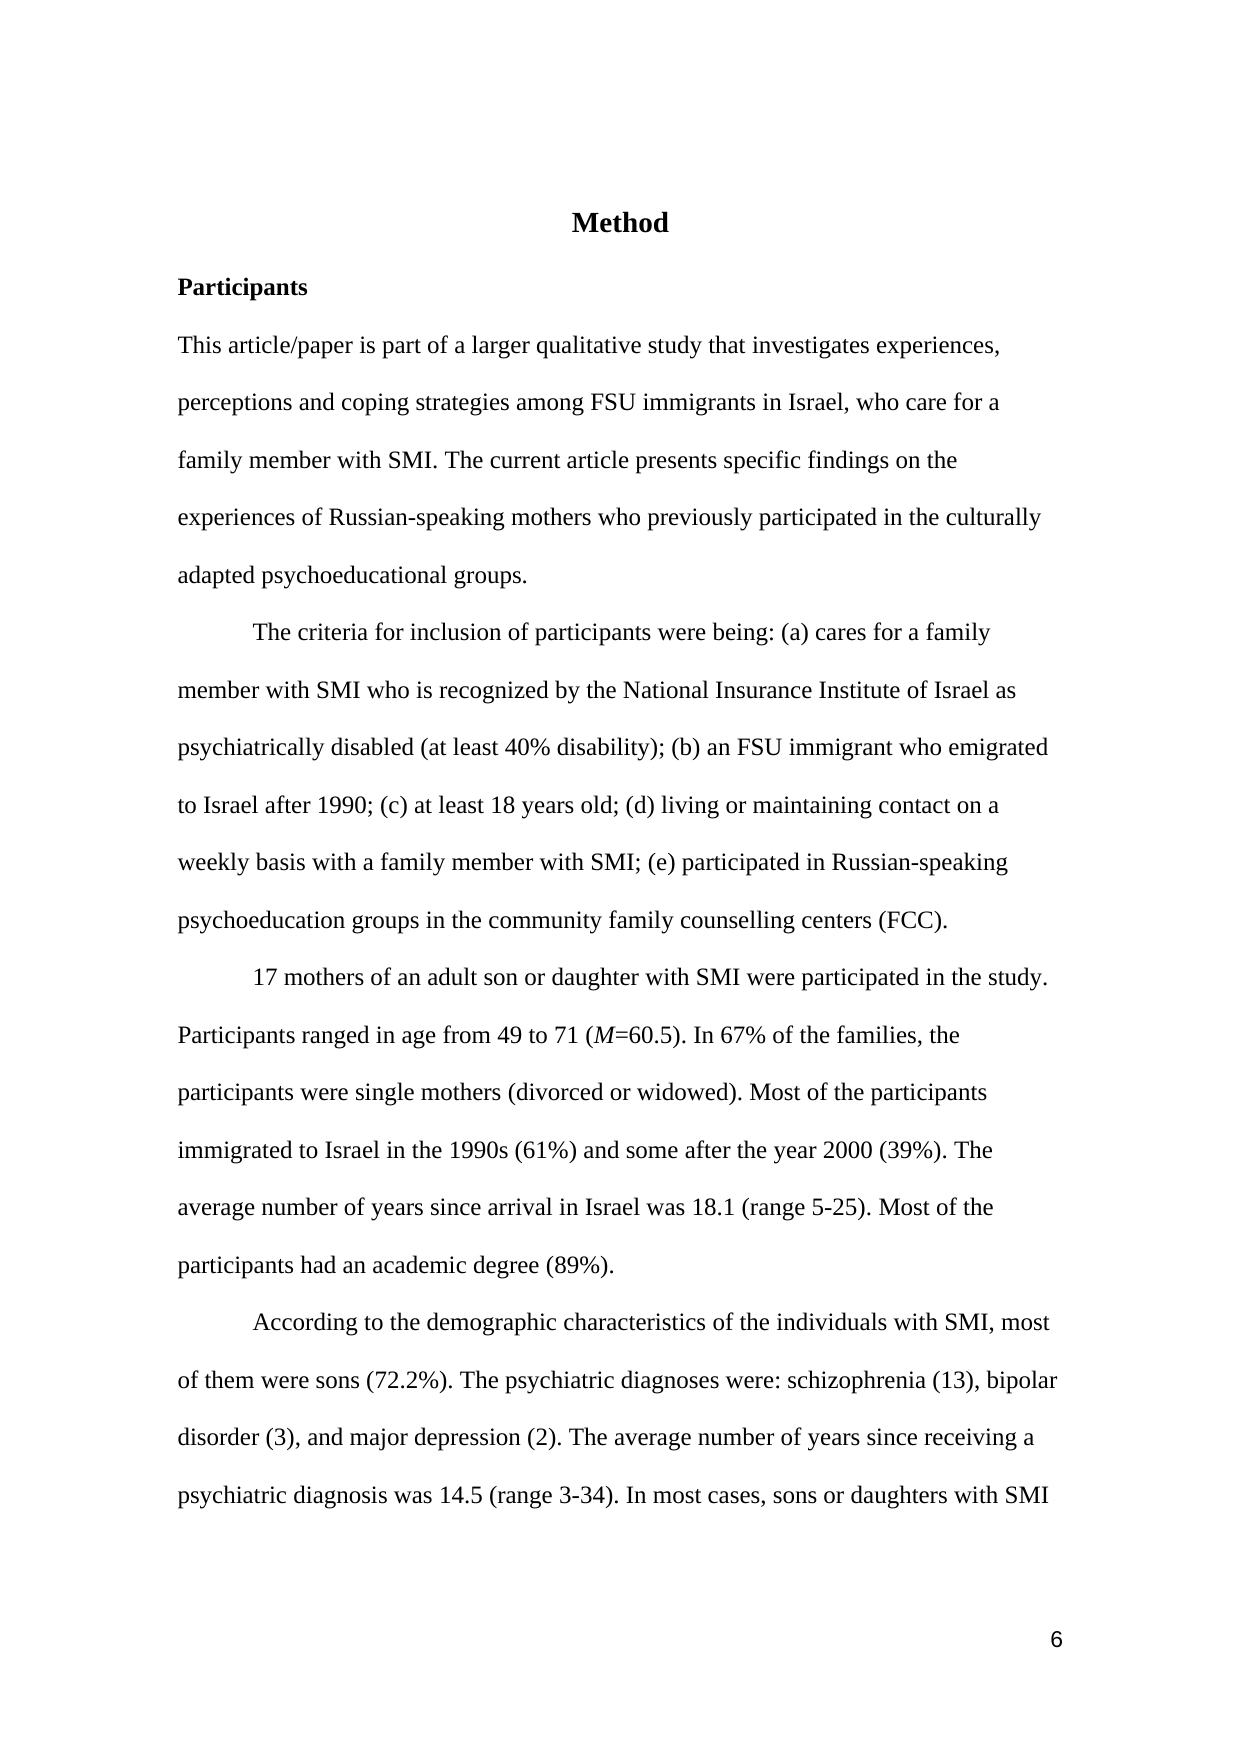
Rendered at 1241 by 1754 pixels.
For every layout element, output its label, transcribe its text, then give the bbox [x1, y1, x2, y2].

text 17 mothers of an adult son or daughter with SMI were participated in the study. Participants ranged in age from 49 to 71 (M=60.5). In 67% of the families, the participants were single mothers (divorced or widowed). Most of the participants immigrated to Israel in the 1990s (61%) and some after the year 2000 (39%). The average number of years since arrival in Israel was 18.1 (range 5-25). Most of the participants had an academic degree (89%). [177, 962, 1063, 1278]
text The criteria for inclusion of participants were being: (a) cares for a family member with SMI who is recognized by the National Insurance Institute of Israel as psychiatrically disabled (at least 40% disability); (b) an FSU immigrant who emigrated to Israel after 1990; (c) at least 18 years old; (d) living or maintaining contact on a weekly basis with a family member with SMI; (e) participated in Russian-speaking psychoeducation groups in the community family counselling centers (FCC). [177, 617, 1063, 933]
text Method [177, 205, 1063, 239]
text This article/paper is part of a larger qualitative study that investigates experiences, perceptions and coping strategies among FSU immigrants in Israel, who care for a family member with SMI. The current article presents specific findings on the experiences of Russian-speaking mothers who previously participated in the culturally adapted psychoeducational groups. [177, 330, 1063, 588]
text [177, 1307, 1063, 1508]
text Participants [177, 272, 1063, 301]
